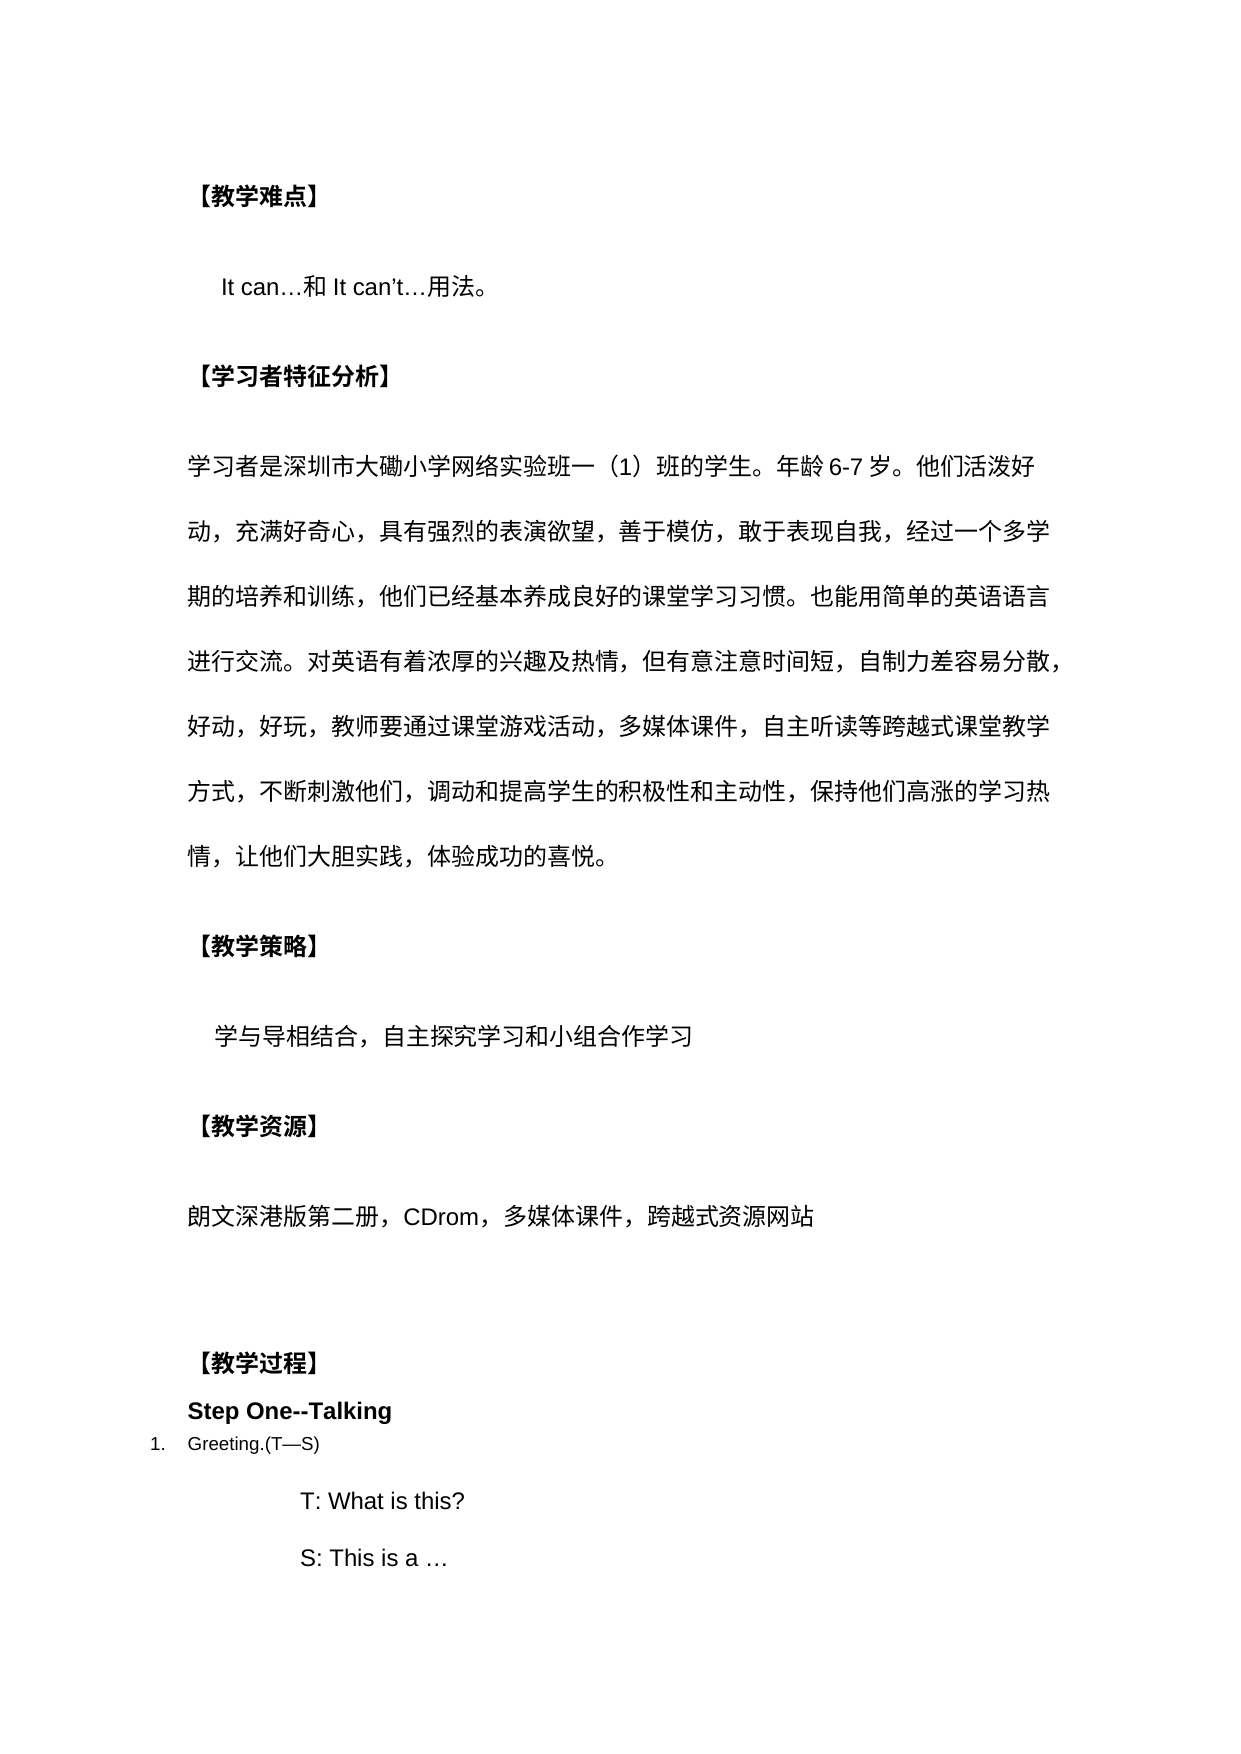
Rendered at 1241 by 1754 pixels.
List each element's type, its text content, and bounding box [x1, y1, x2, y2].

text It can…和 It can’t…用法。 [187, 252, 1053, 317]
text 【教学资源】 [187, 1092, 1053, 1157]
text S: This is a … [300, 1542, 1053, 1574]
text 学习者是深圳市大磡小学网络实验班一（1）班的学生。年龄6-7岁。他们活泼好动，充满好奇心，具有强烈的表演欲望，善于模仿，敢于表现自我，经过一个多学期的培养和训练，他们已经基本养成良好的课堂学习习惯。也能用简单的英语语言进行交流。对英语有着浓厚的兴趣及热情，但有意注意时间短，自制力差容易分散，好动，好玩，教师要通过课堂游戏活动，多媒体课件，自主听读等跨越式课堂教学方式，不断刺激他们，调动和提高学生的积极性和主动性，保持他们高涨的学习热情，让他们大胆实践，体验成功的喜悦。 [187, 432, 1053, 887]
text 【教学策略】 [187, 912, 1053, 977]
text Step One--Talking [187, 1394, 1053, 1427]
text 【教学过程】 [187, 1329, 1053, 1394]
text 朗文深港版第二册，CDrom，多媒体课件，跨越式资源网站 [187, 1182, 1053, 1247]
text T: What is this? [300, 1484, 1053, 1517]
text 【学习者特征分析】 [187, 342, 1053, 407]
list Greeting.(T—S) [150, 1427, 1053, 1459]
text 【教学难点】 [187, 162, 1053, 227]
text 学与导相结合，自主探究学习和小组合作学习 [187, 1002, 1053, 1067]
